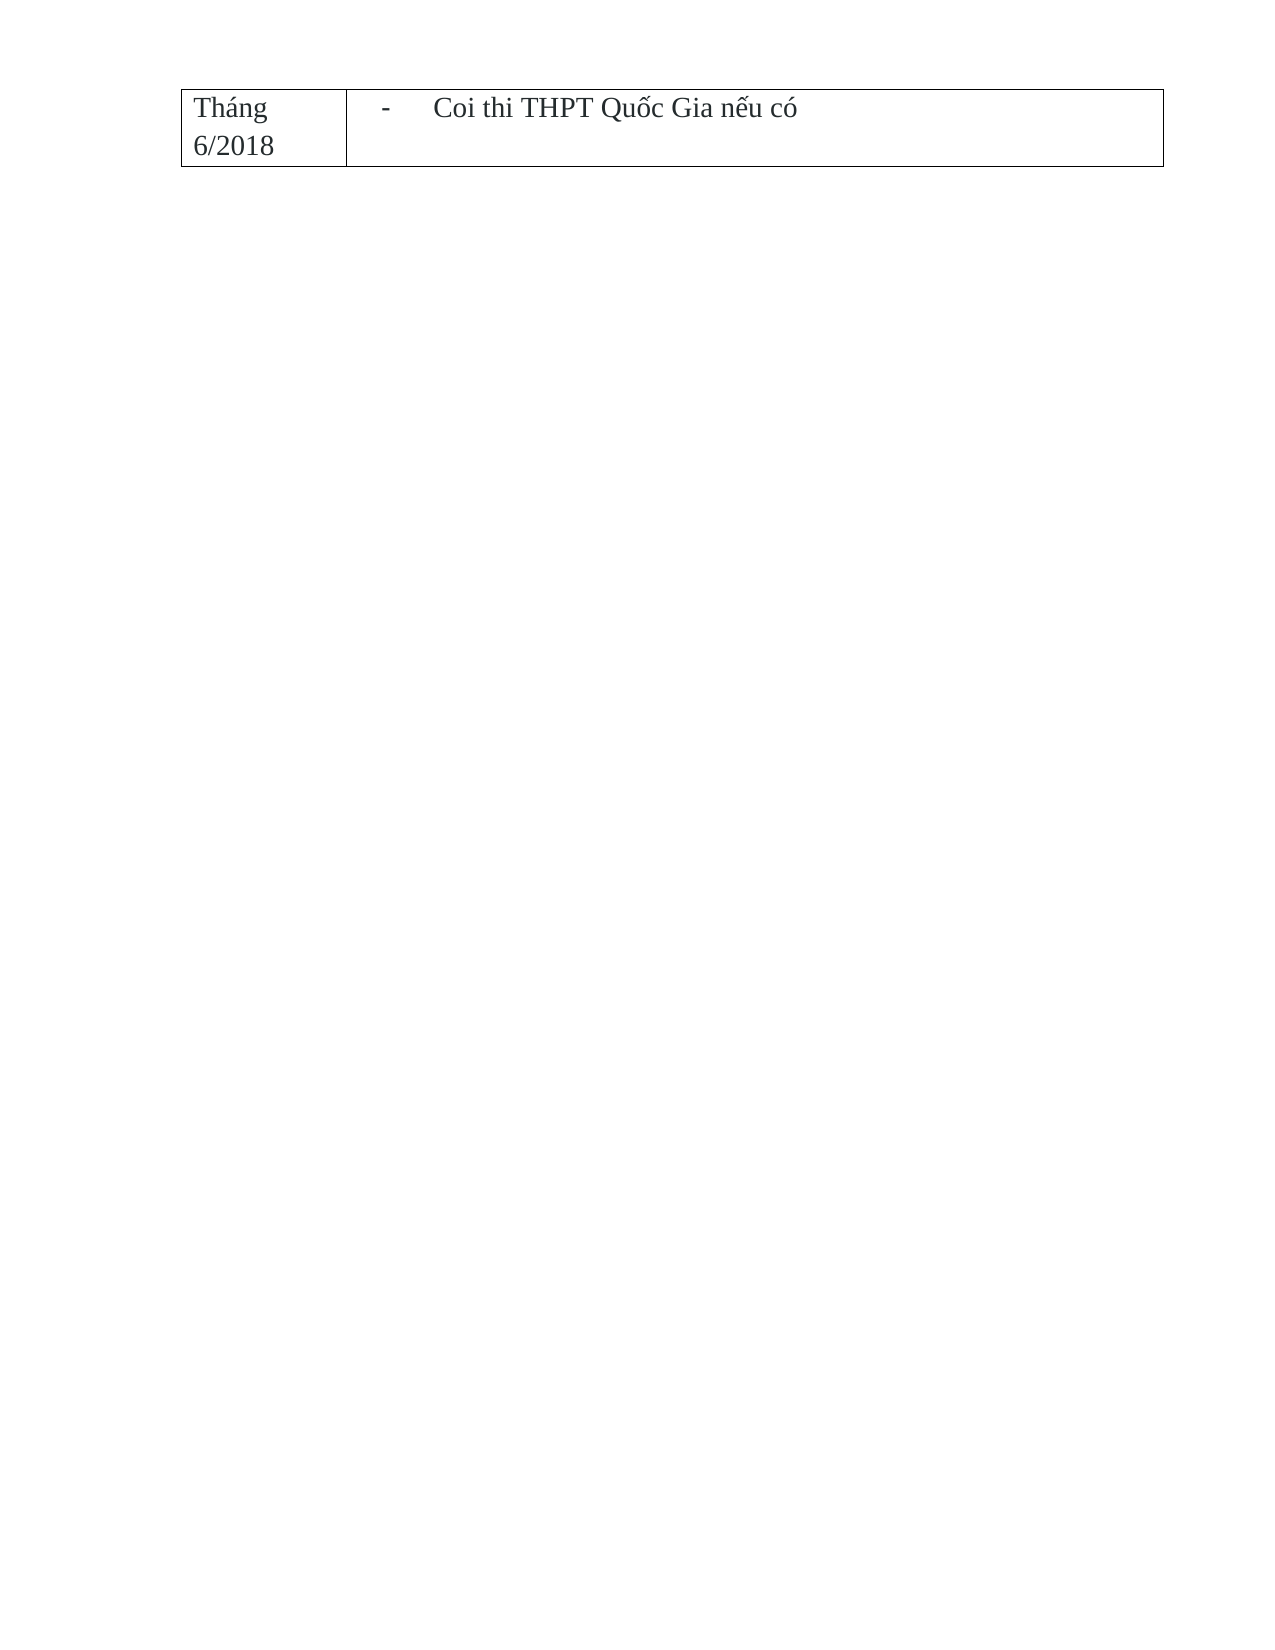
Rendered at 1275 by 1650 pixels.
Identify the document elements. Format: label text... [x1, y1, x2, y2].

table_cell Coi thi THPT Quốc Gia nếu có [347, 90, 1163, 166]
table_cell Tháng 6/2018 [182, 90, 346, 166]
